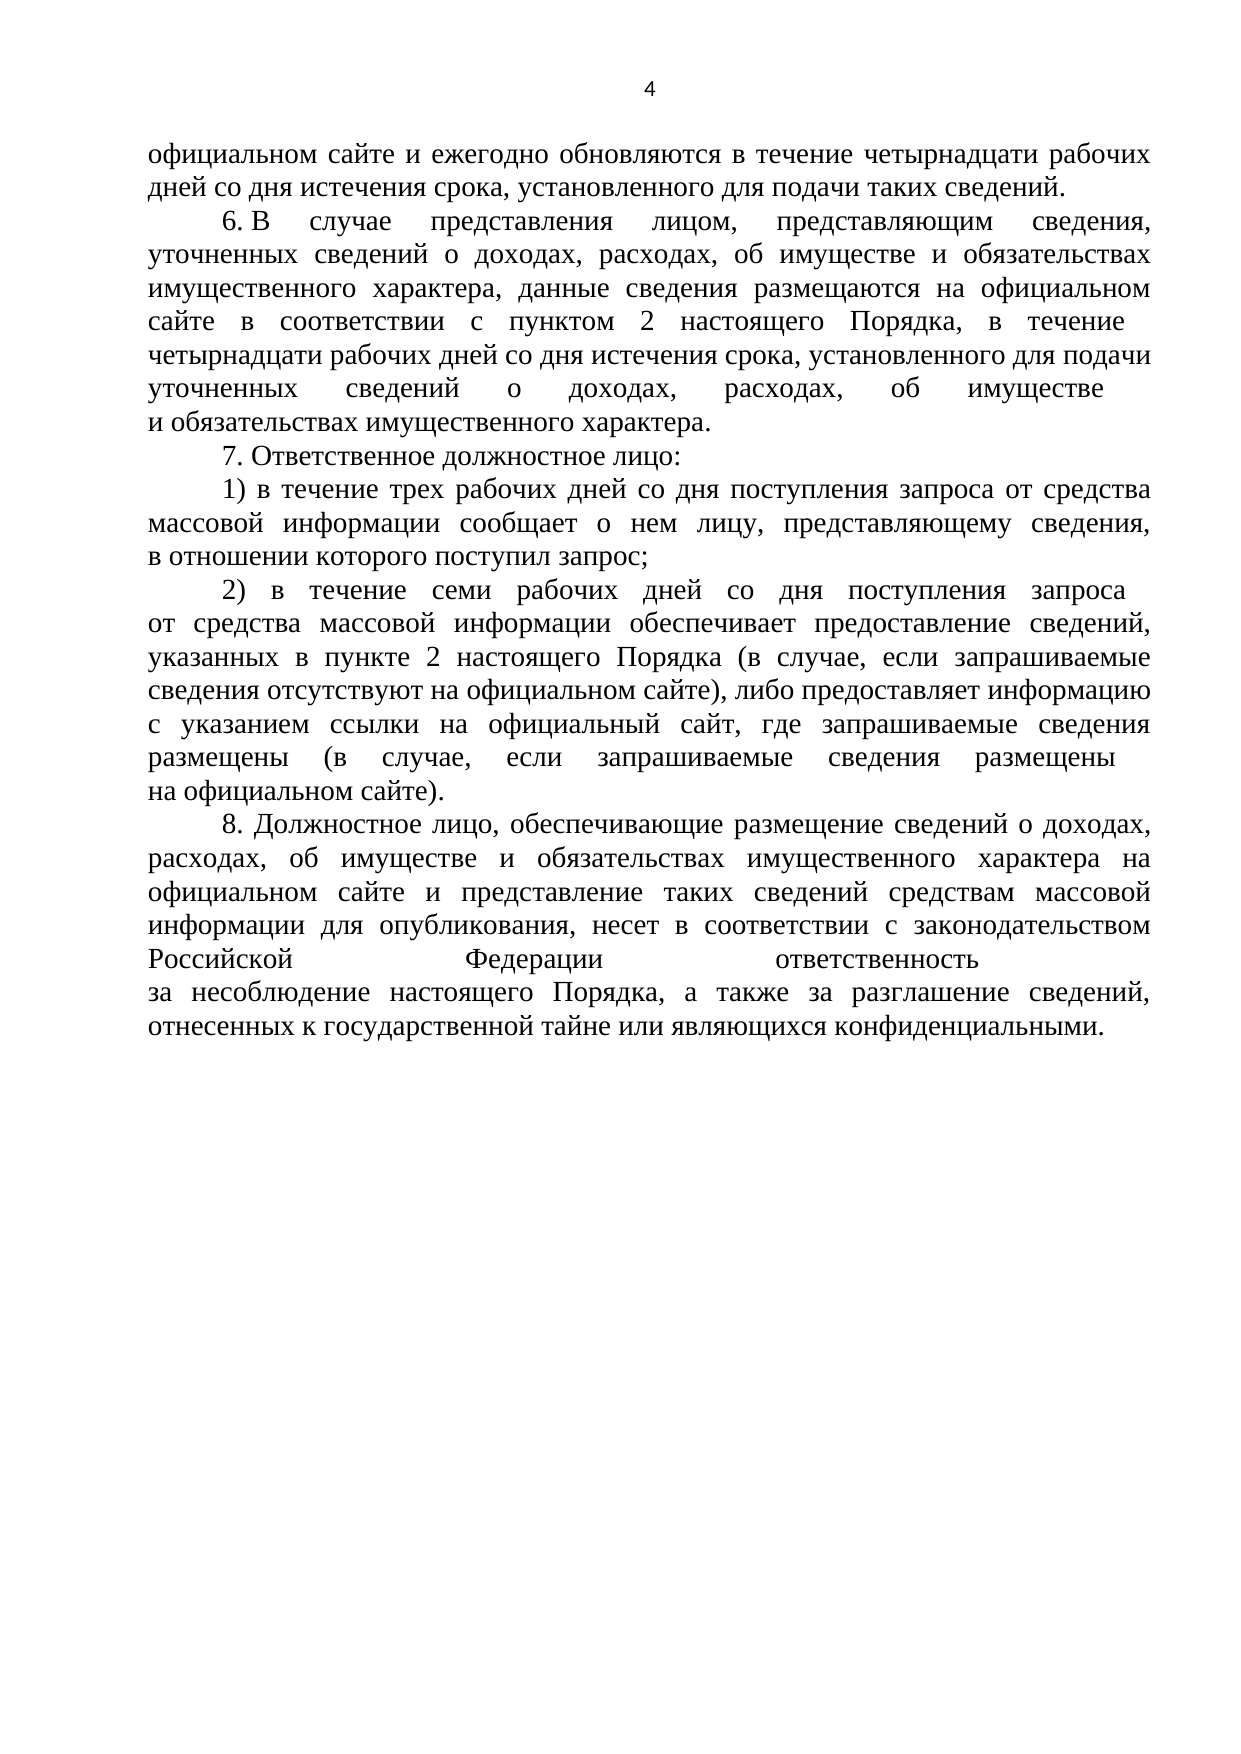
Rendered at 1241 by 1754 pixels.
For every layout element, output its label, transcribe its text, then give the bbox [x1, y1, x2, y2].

text 6. В случае представления лицом, представляющим сведения, уточненных сведений о доходах, расходах, об имуществе и обязательствах имущественного характера, данные сведения размещаются на официальном сайте в соответствии с пунктом 2 настоящего Порядка, в течение четырнадцати рабочих дней со дня истечения срока, установленного для подачи уточненных сведений о доходах, расходах, об имуществе и обязательствах имущественного характера. [148, 203, 1152, 438]
text 1) в течение трех рабочих дней со дня поступления запроса от средства массовой информации сообщает о нем лицу, представляющему сведения, в отношении которого поступил запрос; [148, 471, 1152, 572]
text 8. Должностное лицо, обеспечивающие размещение сведений о доходах, расходах, об имуществе и обязательствах имущественного характера на официальном сайте и представление таких сведений средствам массовой информации для опубликования, несет в соответствии с законодательством Российской Федерации ответственность за несоблюдение настоящего Порядка, а также за разглашение сведений, отнесенных к государственной тайне или являющихся конфиденциальными. [148, 807, 1152, 1041]
text 7. Ответственное должностное лицо: [148, 438, 1152, 471]
text 2) в течение семи рабочих дней со дня поступления запроса от средства массовой информации обеспечивает предоставление сведений, указанных в пункте 2 настоящего Порядка (в случае, если запрашиваемые сведения отсутствуют на официальном сайте), либо предоставляет информацию с указанием ссылки на официальный сайт, где запрашиваемые сведения размещены (в случае, если запрашиваемые сведения размещены на официальном сайте). [148, 572, 1152, 807]
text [148, 136, 1152, 203]
